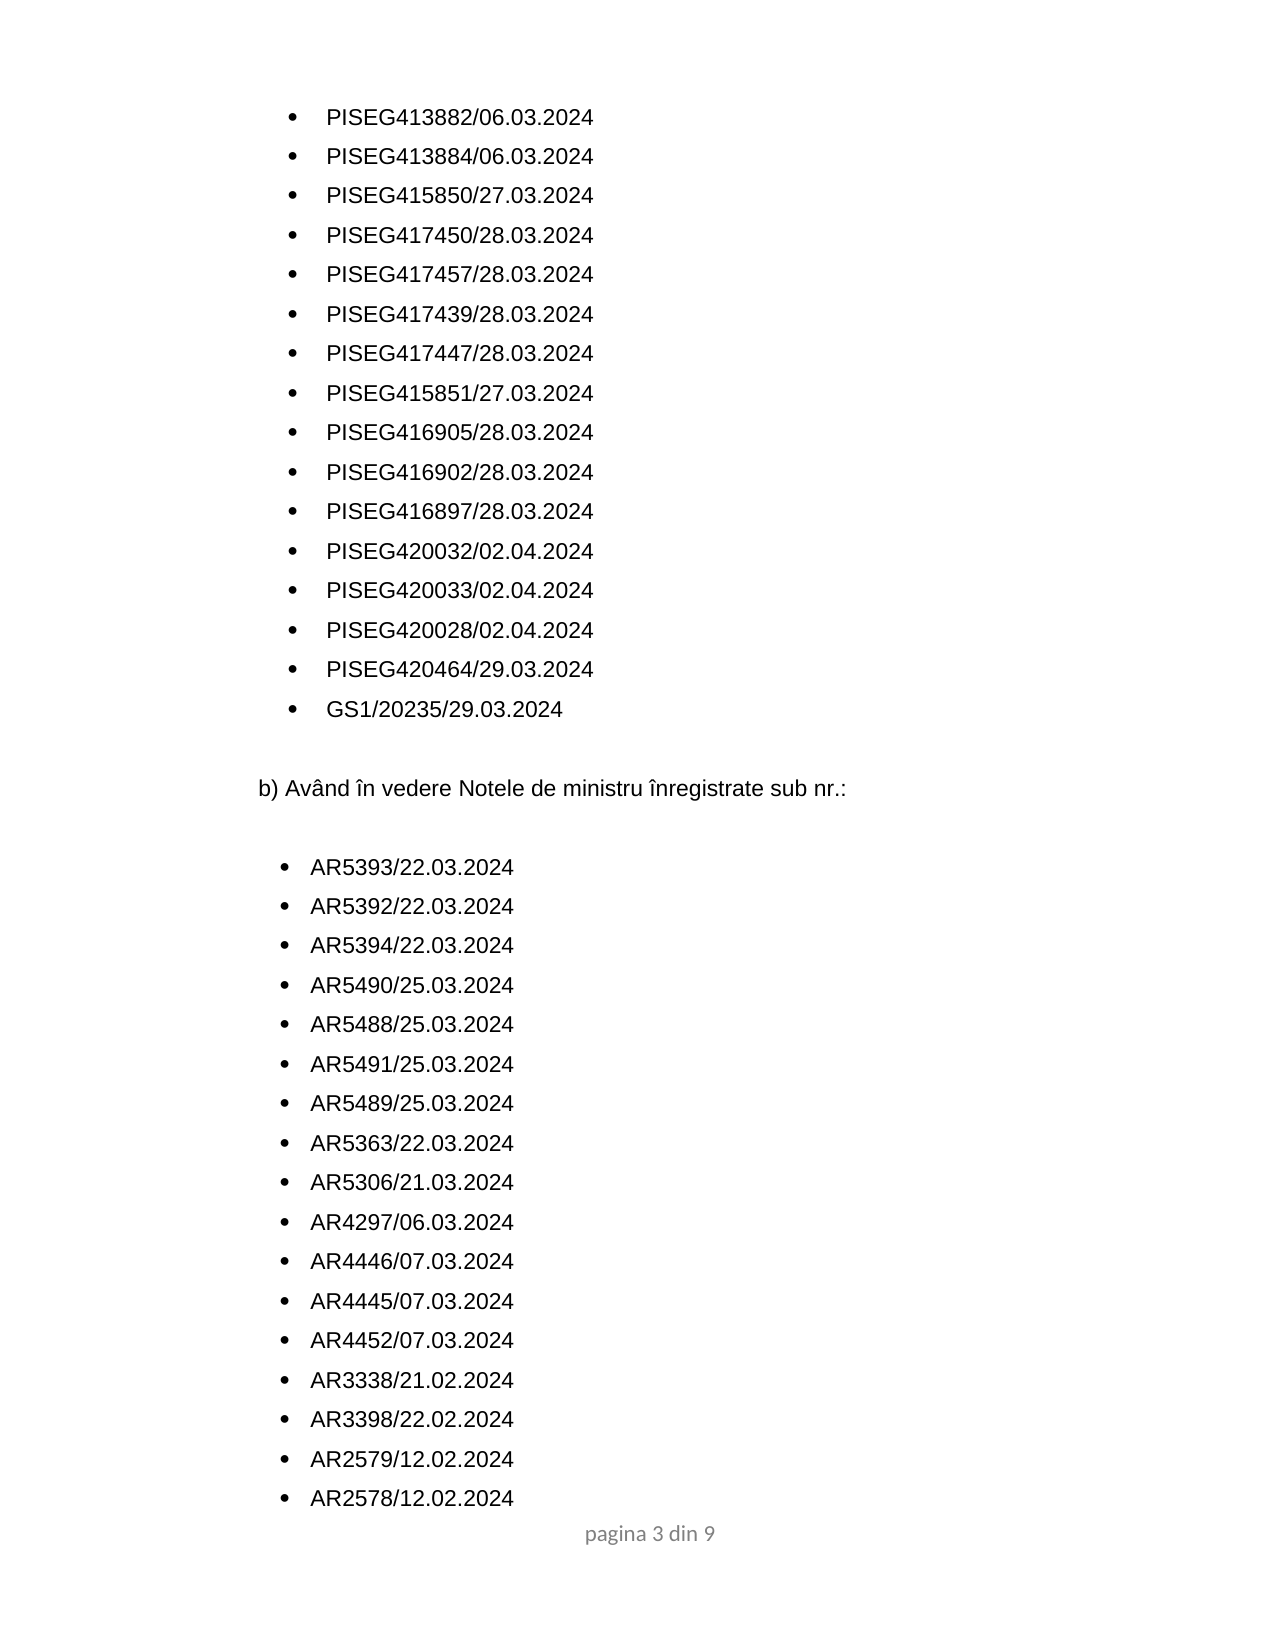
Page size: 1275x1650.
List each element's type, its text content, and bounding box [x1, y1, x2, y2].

list PISEG415850/27.03.2024 [288, 182, 1181, 209]
list AR5490/25.03.2024 [193, 972, 1181, 998]
list AR5306/21.03.2024 [193, 1169, 1181, 1196]
list AR4446/07.03.2024 [193, 1248, 1181, 1275]
list PISEG413884/06.03.2024 [288, 143, 1181, 169]
list AR4452/07.03.2024 [193, 1327, 1181, 1354]
list AR3338/21.02.2024 [193, 1367, 1181, 1393]
list AR2578/12.02.2024 [193, 1485, 1181, 1512]
list PISEG420028/02.04.2024 [288, 617, 1181, 643]
list GS1/20235/29.03.2024 [288, 696, 1181, 722]
list PISEG420464/29.03.2024 [288, 656, 1181, 682]
list AR5394/22.03.2024 [193, 932, 1181, 959]
list AR5491/25.03.2024 [193, 1051, 1181, 1077]
text b) Având în vedere Notele de ministru înregistrate sub nr.: [118, 774, 1181, 801]
list PISEG420032/02.04.2024 [288, 538, 1181, 564]
list PISEG417447/28.03.2024 [288, 340, 1181, 367]
list PISEG415851/27.03.2024 [288, 380, 1181, 406]
list AR5393/22.03.2024 [193, 853, 1181, 880]
list PISEG416897/28.03.2024 [288, 498, 1181, 524]
list AR5392/22.03.2024 [193, 893, 1181, 919]
list PISEG416902/28.03.2024 [288, 459, 1181, 485]
list AR2579/12.02.2024 [193, 1446, 1181, 1472]
list PISEG417457/28.03.2024 [288, 261, 1181, 288]
list AR4297/06.03.2024 [193, 1209, 1181, 1235]
list PISEG416905/28.03.2024 [288, 419, 1181, 446]
list PISEG420033/02.04.2024 [288, 577, 1181, 603]
list AR5363/22.03.2024 [193, 1130, 1181, 1156]
list PISEG417439/28.03.2024 [288, 301, 1181, 327]
list AR5488/25.03.2024 [193, 1011, 1181, 1038]
list AR5489/25.03.2024 [193, 1090, 1181, 1117]
list PISEG417450/28.03.2024 [288, 222, 1181, 248]
list AR3398/22.02.2024 [193, 1406, 1181, 1433]
list PISEG413882/06.03.2024 [288, 103, 1181, 130]
list AR4445/07.03.2024 [193, 1288, 1181, 1314]
